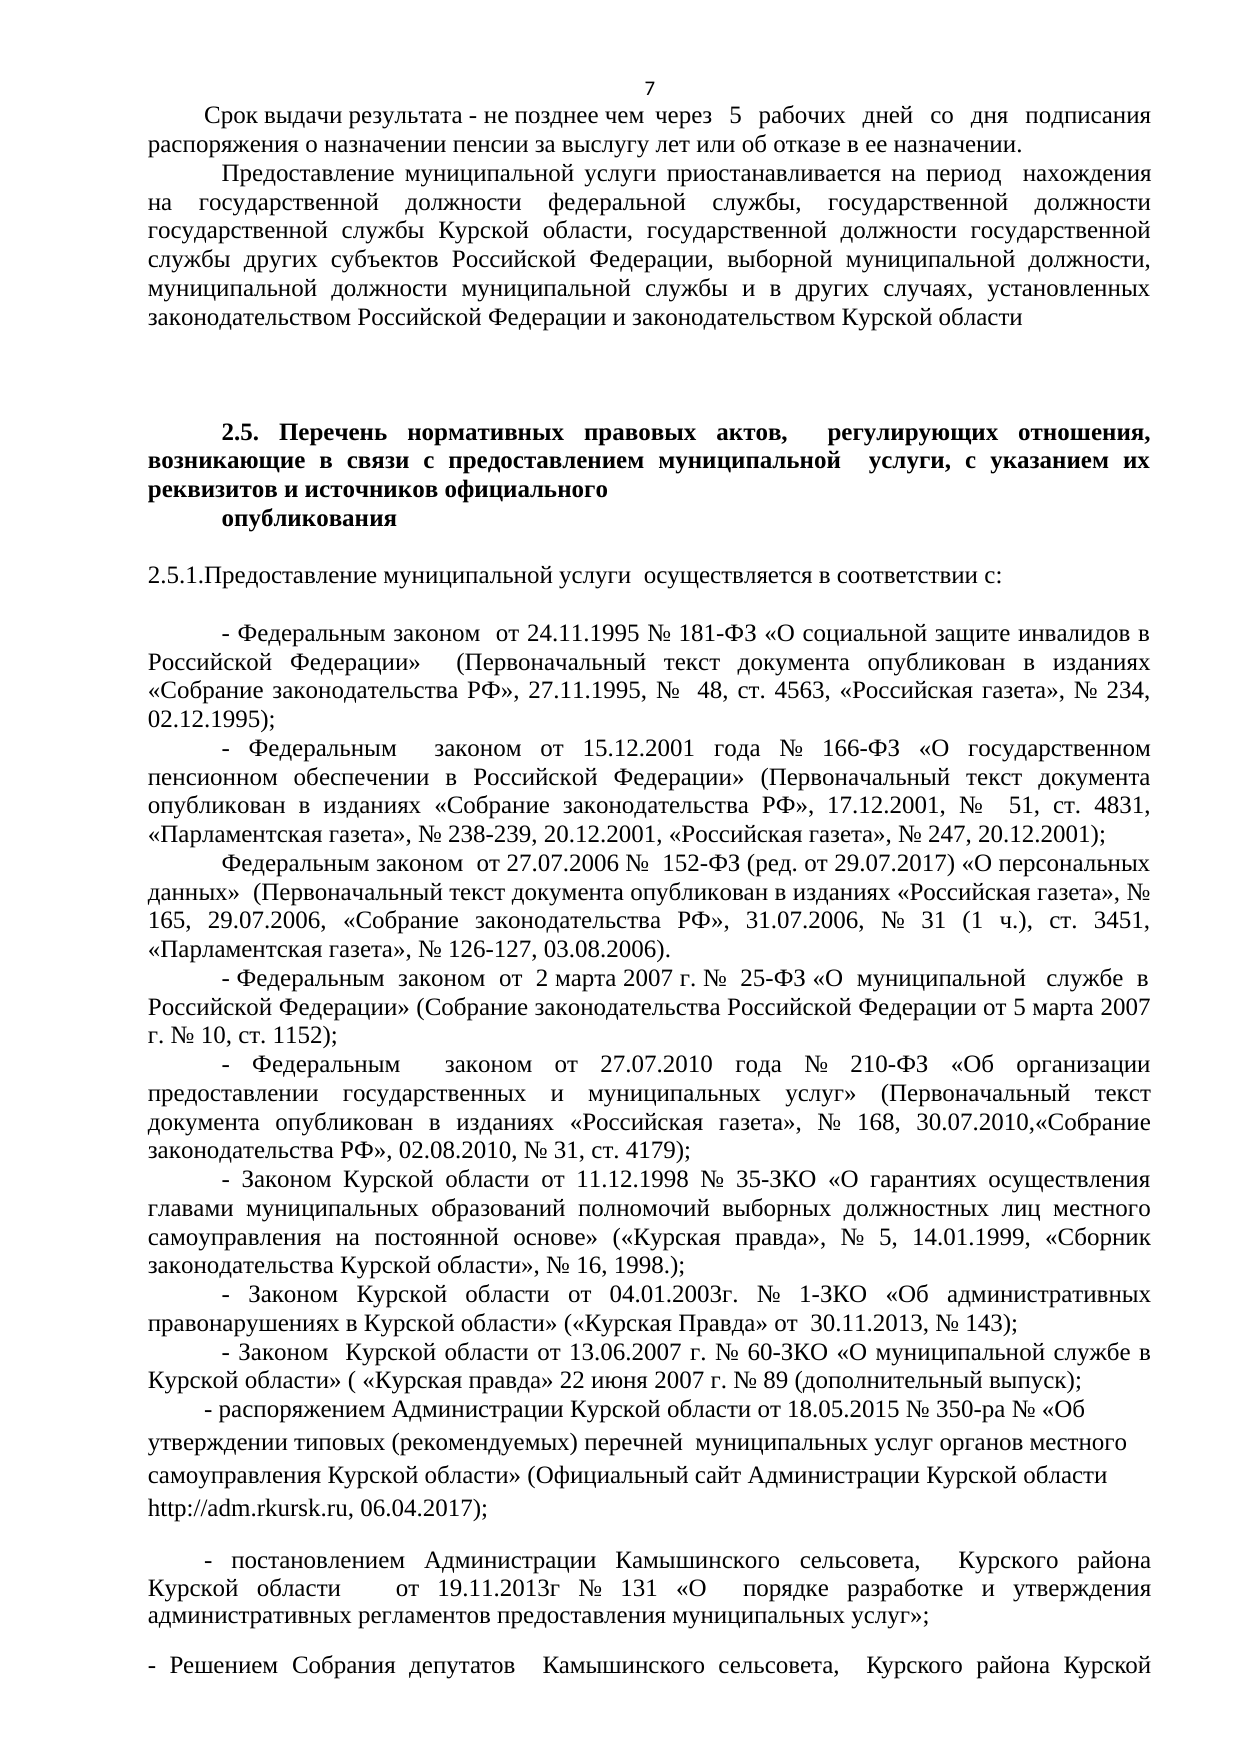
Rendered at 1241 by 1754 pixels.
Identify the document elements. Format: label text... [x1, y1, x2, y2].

text Срок выдачи результата - не позднее чем через 5 рабочих дней со дня подписания распоряжения о назначении пенсии за выслугу лет или об отказе в ее назначении. [148, 100, 1152, 158]
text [148, 1650, 1152, 1679]
text 2.5.1.Предоставление муниципальной услуги осуществляется в соответствии с: [148, 560, 1152, 589]
text опубликования [148, 503, 1152, 532]
text - Федеральным законом от 27.07.2010 года № 210-ФЗ «Об организации предоставлении государственных и муниципальных услуг» (Первоначальный текст документа опубликован в изданиях «Российская газета», № 168, 30.07.2010,«Собрание законодательства РФ», 02.08.2010, № 31, ст. 4179); [148, 1049, 1152, 1164]
text - Федеральным законом от 24.11.1995 № 181-ФЗ «О социальной защите инвалидов в Российской Федерации» (Первоначальный текст документа опубликован в изданиях «Собрание законодательства РФ», 27.11.1995, № 48, ст. 4563, «Российская газета», № 234, 02.12.1995); [148, 618, 1152, 733]
text - Законом Курской области от 13.06.2007 г. № 60-ЗКО «О муниципальной службе в Курской области» ( «Курская правда» 22 июня 2007 г. № 89 (дополнительный выпуск); [148, 1337, 1152, 1394]
text - Федеральным законом от 2 марта 2007 г. № 25-ФЗ «О муниципальной службе в Российской Федерации» (Собрание законодательства Российской Федерации от 5 марта 2007 г. № 10, ст. 1152); [148, 963, 1152, 1049]
text - Законом Курской области от 11.12.1998 № 35-ЗКО «О гарантиях осуществления главами муниципальных образований полномочий выборных должностных лиц местного самоуправления на постоянной основе» («Курская правда», № 5, 14.01.1999, «Сборник законодательства Курской области», № 16, 1998.); [148, 1164, 1152, 1279]
text - Законом Курской области от 04.01.2003г. № 1-ЗКО «Об административных правонарушениях в Курской области» («Курская Правда» от 30.11.2013, № 143); [148, 1279, 1152, 1337]
text Предоставление муниципальной услуги приостанавливается на период нахождения на государственной должности федеральной службы, государственной должности государственной службы Курской области, государственной должности государственной службы других субъектов Российской Федерации, выборной муниципальной должности, муниципальной должности муниципальной службы и в других случаях, установленных законодательством Российской Федерации и законодательством Курской области [148, 158, 1152, 330]
text Федеральным законом от 27.07.2006 № 152-ФЗ (ред. от 29.07.2017) «О персональных данных» (Первоначальный текст документа опубликован в изданиях «Российская газета», № 165, 29.07.2006, «Собрание законодательства РФ», 31.07.2006, № 31 (1 ч.), ст. 3451, «Парламентская газета», № 126-127, 03.08.2006). [148, 848, 1152, 963]
text - распоряжением Администрации Курской области от 18.05.2015 № 350-ра № «Об утверждении типовых (рекомендуемых) перечней муниципальных услуг органов местного самоуправления Курской области» (Официальный сайт Администрации Курской области http://adm.rkursk.ru, 06.04.2017); [148, 1394, 1152, 1522]
text - постановлением Администрации Камышинского сельсовета, Курского района Курской области от 19.11.2013г № 131 «О порядке разработке и утверждения административных регламентов предоставления муниципальных услуг»; [148, 1547, 1152, 1629]
text 2.5. Перечень нормативных правовых актов, регулирующих отношения, возникающие в связи с предоставлением муниципальной услуги, с указанием их реквизитов и источников официального [148, 417, 1152, 503]
text - Федеральным законом от 15.12.2001 года № 166-ФЗ «О государственном пенсионном обеспечении в Российской Федерации» (Первоначальный текст документа опубликован в изданиях «Собрание законодательства РФ», 17.12.2001, № 51, ст. 4831, «Парламентская газета», № 238-239, 20.12.2001, «Российская газета», № 247, 20.12.2001); [148, 733, 1152, 848]
